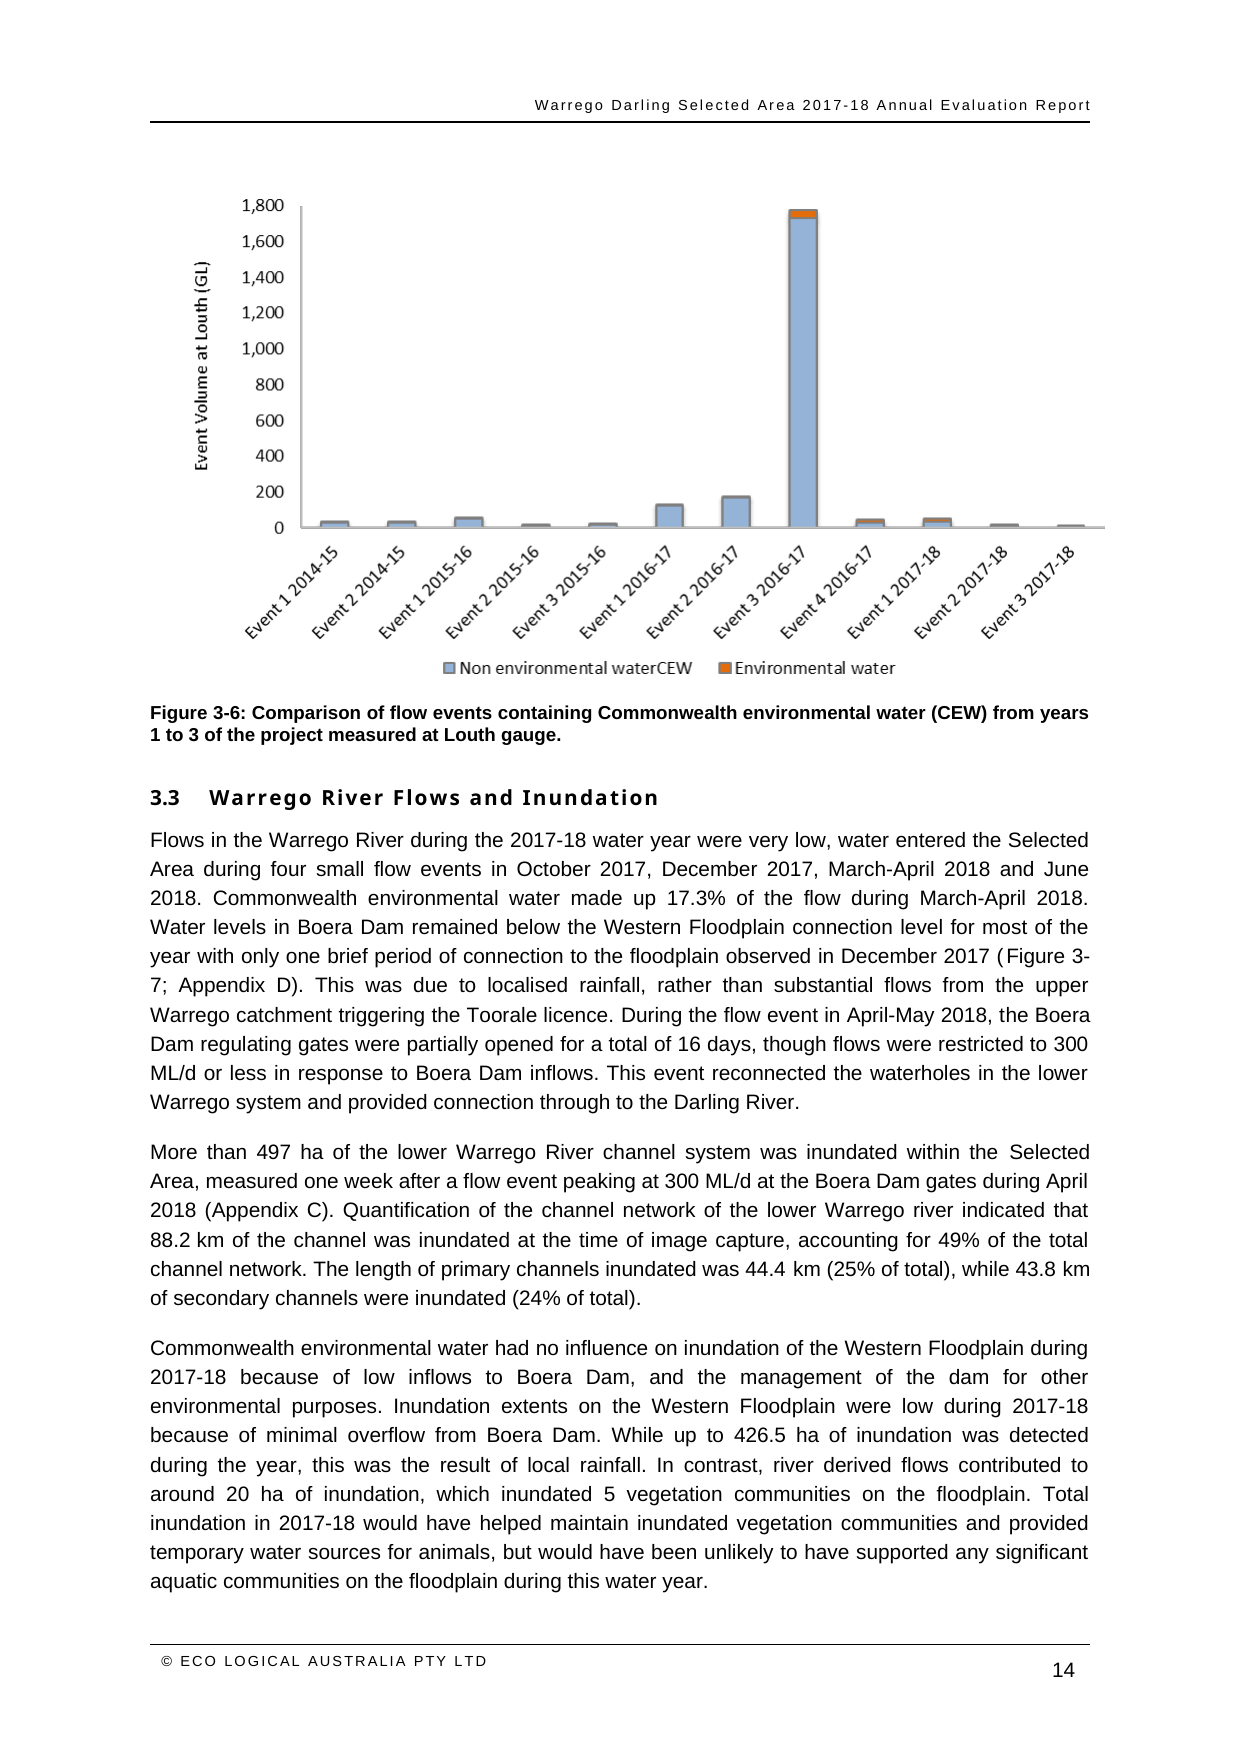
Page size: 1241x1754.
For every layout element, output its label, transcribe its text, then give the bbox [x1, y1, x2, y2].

text Commonwealth environmental water had no influence on inundation of the Western Floodplain during 2017-18 because of low inflows to Boera Dam, and the management of the dam for other environmental purposes. Inundation extents on the Western Floodplain were low during 2017-18 because of minimal overflow from Boera Dam. While up to 426.5 ha of inundation was detected during the year, this was the result of local rainfall. In contrast, river derived flows contributed to around 20 ha of inundation, which inundated 5 vegetation communities on the floodplain. Total inundation in 2017-18 would have helped maintain inundated vegetation communities and provided temporary water sources for animals, but would have been unlikely to have supported any significant aquatic communities on the floodplain during this water year. [150, 1332, 1090, 1594]
picture [150, 151, 1109, 682]
text More than 497 ha of the lower Warrego River channel system was inundated within the Selected Area, measured one week after a flow event peaking at 300 ML/d at the Boera Dam gates during April 2018 (Appendix C). Quantification of the channel network of the lower Warrego river indicated that 88.2 km of the channel was inundated at the time of image capture, accounting for 49% of the total channel network. The length of primary channels inundated was 44.4 km (25% of total), while 43.8 km of secondary channels were inundated (24% of total). [150, 1136, 1090, 1311]
subtitle Warrego River Flows and Inundation [150, 783, 1089, 811]
